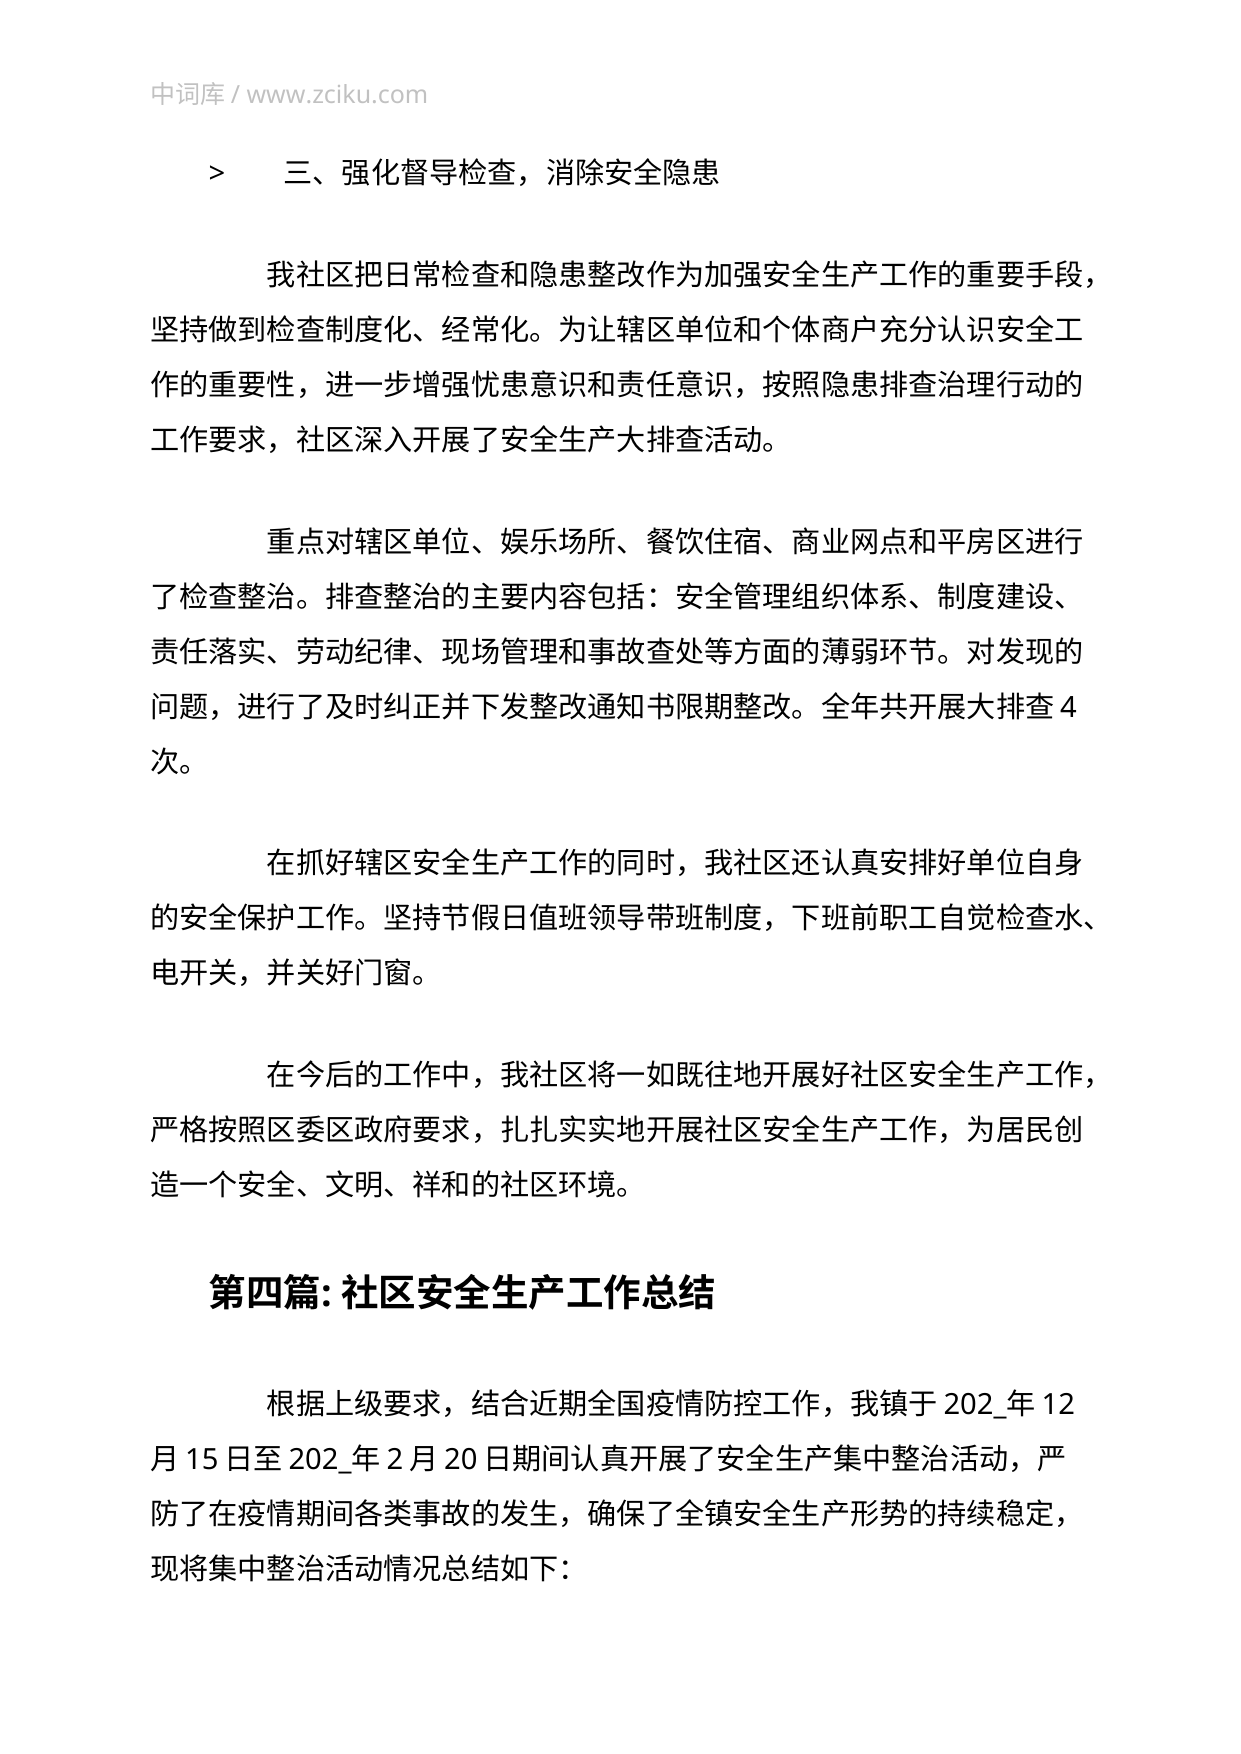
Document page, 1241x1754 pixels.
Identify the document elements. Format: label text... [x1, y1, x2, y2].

text 第四篇: 社区安全生产工作总结 [150, 1263, 1090, 1317]
text 在今后的工作中，我社区将一如既往地开展好社区安全生产工作，严格按照区委区政府要求，扎扎实实地开展社区安全生产工作，为居民创造一个安全、文明、祥和的社区环境。 [150, 1051, 1090, 1203]
text 重点对辖区单位、娱乐场所、餐饮住宿、商业网点和平房区进行了检查整治。排查整治的主要内容包括：安全管理组织体系、制度建设、责任落实、劳动纪律、现场管理和事故查处等方面的薄弱环节。对发现的问题，进行了及时纠正并下发整改通知书限期整改。全年共开展大排查4次。 [150, 518, 1090, 780]
text 我社区把日常检查和隐患整改作为加强安全生产工作的重要手段，坚持做到检查制度化、经常化。为让辖区单位和个体商户充分认识安全工作的重要性，进一步增强忧患意识和责任意识，按照隐患排查治理行动的工作要求，社区深入开展了安全生产大排查活动。 [150, 252, 1090, 459]
text 根据上级要求，结合近期全国疫情防控工作，我镇于202_年12月15日至202_年2月20日期间认真开展了安全生产集中整治活动，严防了在疫情期间各类事故的发生，确保了全镇安全生产形势的持续稳定，现将集中整治活动情况总结如下： [150, 1381, 1090, 1588]
text 在抓好辖区安全生产工作的同时，我社区还认真安排好单位自身的安全保护工作。坚持节假日值班领导带班制度，下班前职工自觉检查水、电开关，并关好门窗。 [150, 840, 1090, 992]
text > 三、强化督导检查，消除安全隐患 [150, 150, 1090, 192]
